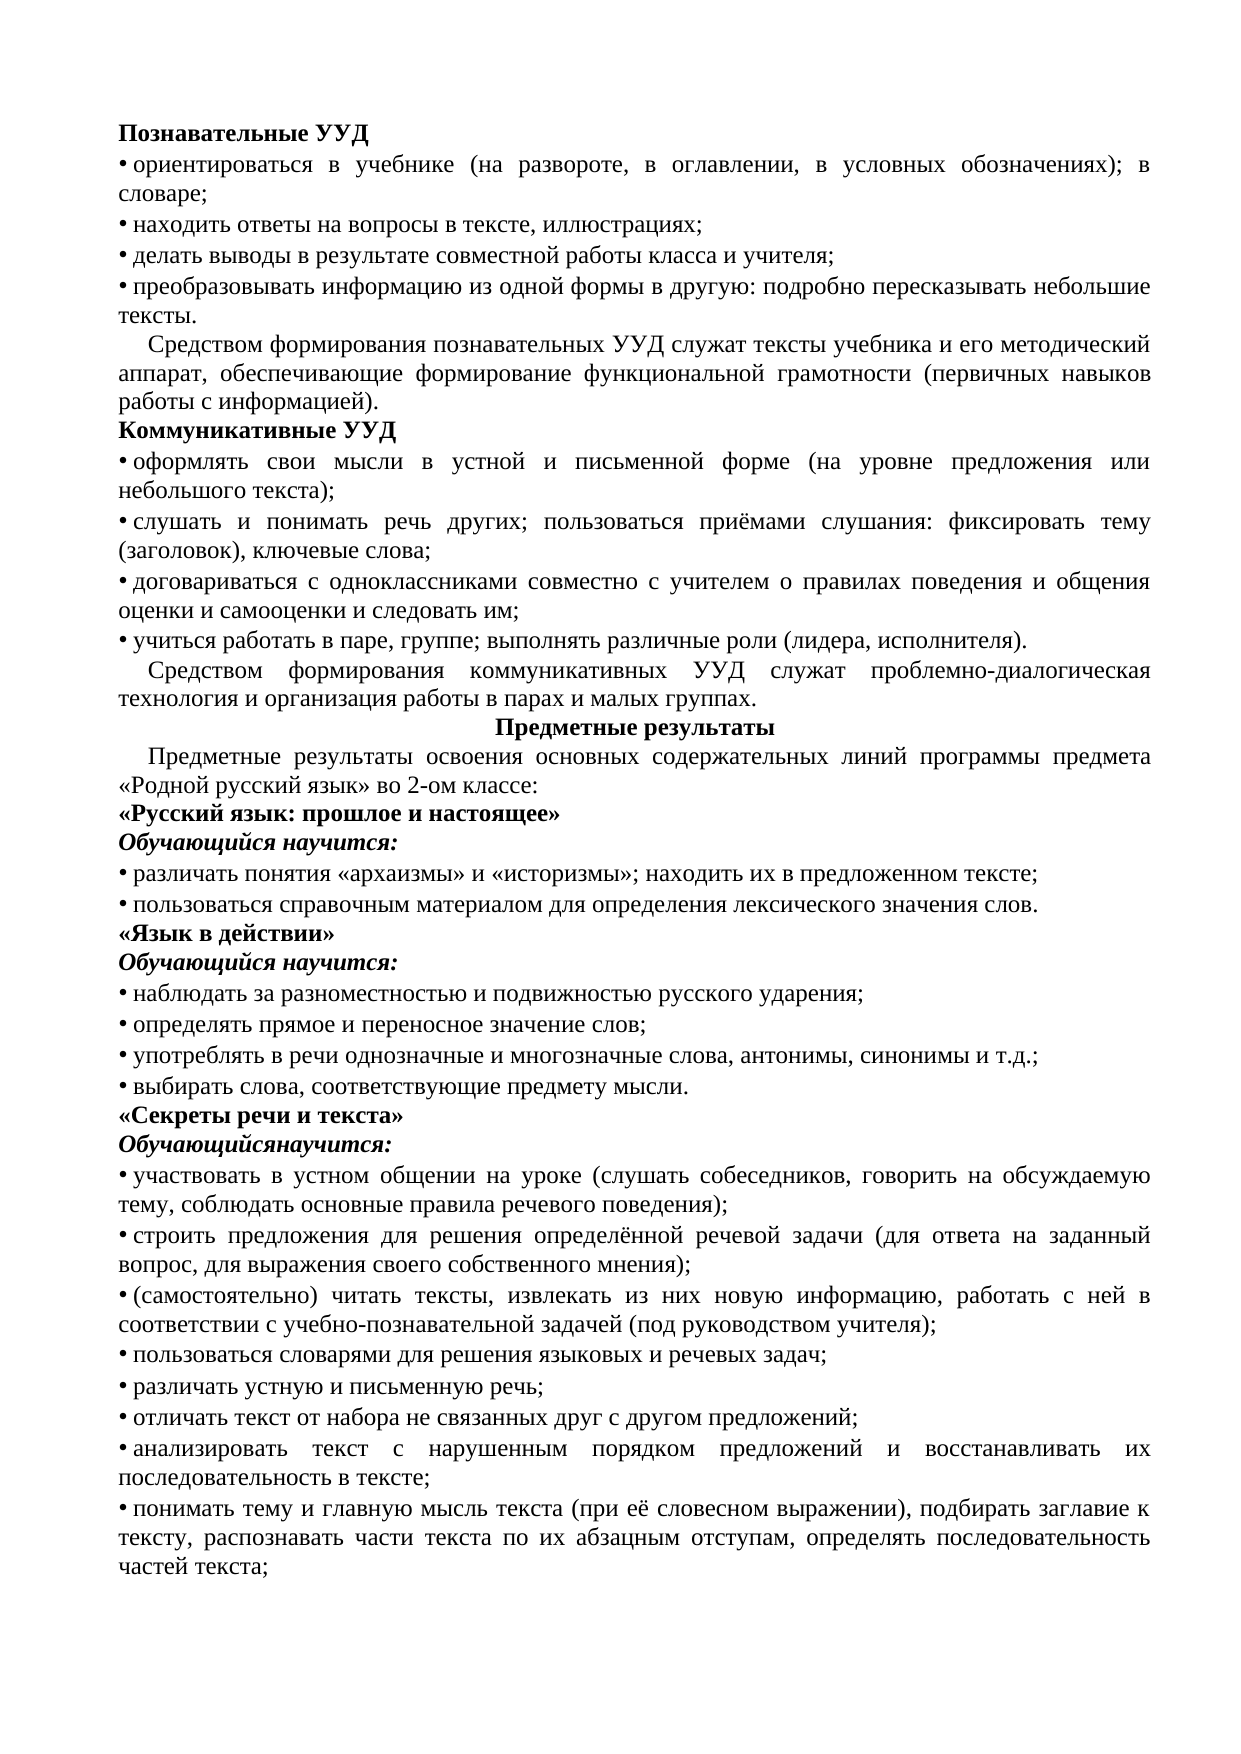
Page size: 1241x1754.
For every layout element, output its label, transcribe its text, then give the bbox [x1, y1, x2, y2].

list договариваться с одноклассниками совместно с учителем о правилах поведения и общения оценки и самооценки и следовать им; [118, 564, 1152, 624]
list делать выводы в результате совместной работы класса и учителя; [118, 238, 1152, 269]
text Познавательные УУД [118, 118, 1152, 147]
list отличать текст от набора не связанных друг с другом предложений; [118, 1400, 1152, 1431]
list определять прямое и переносное значение слов; [118, 1007, 1152, 1038]
text Коммуникативные УУД [118, 415, 1152, 444]
list различать устную и письменную речь; [118, 1369, 1152, 1400]
text Обучающийсянаучится: [118, 1129, 1152, 1158]
list наблюдать за разноместностью и подвижностью русского ударения; [118, 976, 1152, 1007]
list строить предложения для решения определённой речевой задачи (для ответа на заданный вопрос, для выражения своего собственного мнения); [118, 1218, 1152, 1278]
list участвовать в устном общении на уроке (слушать собеседников, говорить на обсуждаемую тему, соблюдать основные правила речевого поведения); [118, 1158, 1152, 1218]
text Обучающийся научится: [118, 947, 1152, 976]
list пользоваться справочным материалом для определения лексического значения слов. [118, 887, 1152, 918]
text Обучающийся научится: [118, 827, 1152, 856]
list анализировать текст с нарушенным порядком предложений и восстанавливать их последовательность в тексте; [118, 1431, 1152, 1491]
list выбирать слова, соответствующие предмету мысли. [118, 1069, 1152, 1100]
list употреблять в речи однозначные и многозначные слова, антонимы, синонимы и т.д.; [118, 1038, 1152, 1069]
list оформлять свои мысли в устной и письменной форме (на уровне предложения или небольшого текста); [118, 444, 1152, 504]
list находить ответы на вопросы в тексте, иллюстрациях; [118, 207, 1152, 238]
text Предметные результаты освоения основных содержательных линий программы предмета «Родной русский язык» во 2-ом классе: [118, 741, 1152, 798]
list (самостоятельно) читать тексты, извлекать из них новую информацию, работать с ней в соответствии с учебно-познавательной задачей (под руководством учителя); [118, 1278, 1152, 1338]
text Средством формирования познавательных УУД служат тексты учебника и его методический аппарат, обеспечивающие формирование функциональной грамотности (первичных навыков работы с информацией). [118, 329, 1152, 415]
list слушать и понимать речь других; пользоваться приёмами слушания: фиксировать тему (заголовок), ключевые слова; [118, 504, 1152, 564]
text Предметные результаты [118, 712, 1152, 741]
list преобразовывать информацию из одной формы в другую: подробно пересказывать небольшие тексты. [118, 269, 1152, 329]
list понимать тему и главную мысль текста (при её словесном выражении), подбирать заглавие к тексту, распознавать части текста по их абзацным отступам, определять последовательность частей текста; [118, 1491, 1152, 1579]
text «Язык в действии» [118, 918, 1152, 947]
list пользоваться словарями для решения языковых и речевых задач; [118, 1338, 1152, 1369]
list ориентироваться в учебнике (на развороте, в оглавлении, в условных обозначениях); в словаре; [118, 147, 1152, 207]
list учиться работать в паре, группе; выполнять различные роли (лидера, исполнителя). [118, 624, 1152, 655]
text «Секреты речи и текста» [118, 1100, 1152, 1129]
list различать понятия «архаизмы» и «историзмы»; находить их в предложенном тексте; [118, 856, 1152, 887]
text Средством формирования коммуникативных УУД служат проблемно-диалогическая технология и организация работы в парах и малых группах. [118, 655, 1152, 712]
text «Русский язык: прошлое и настоящее» [118, 798, 1152, 827]
